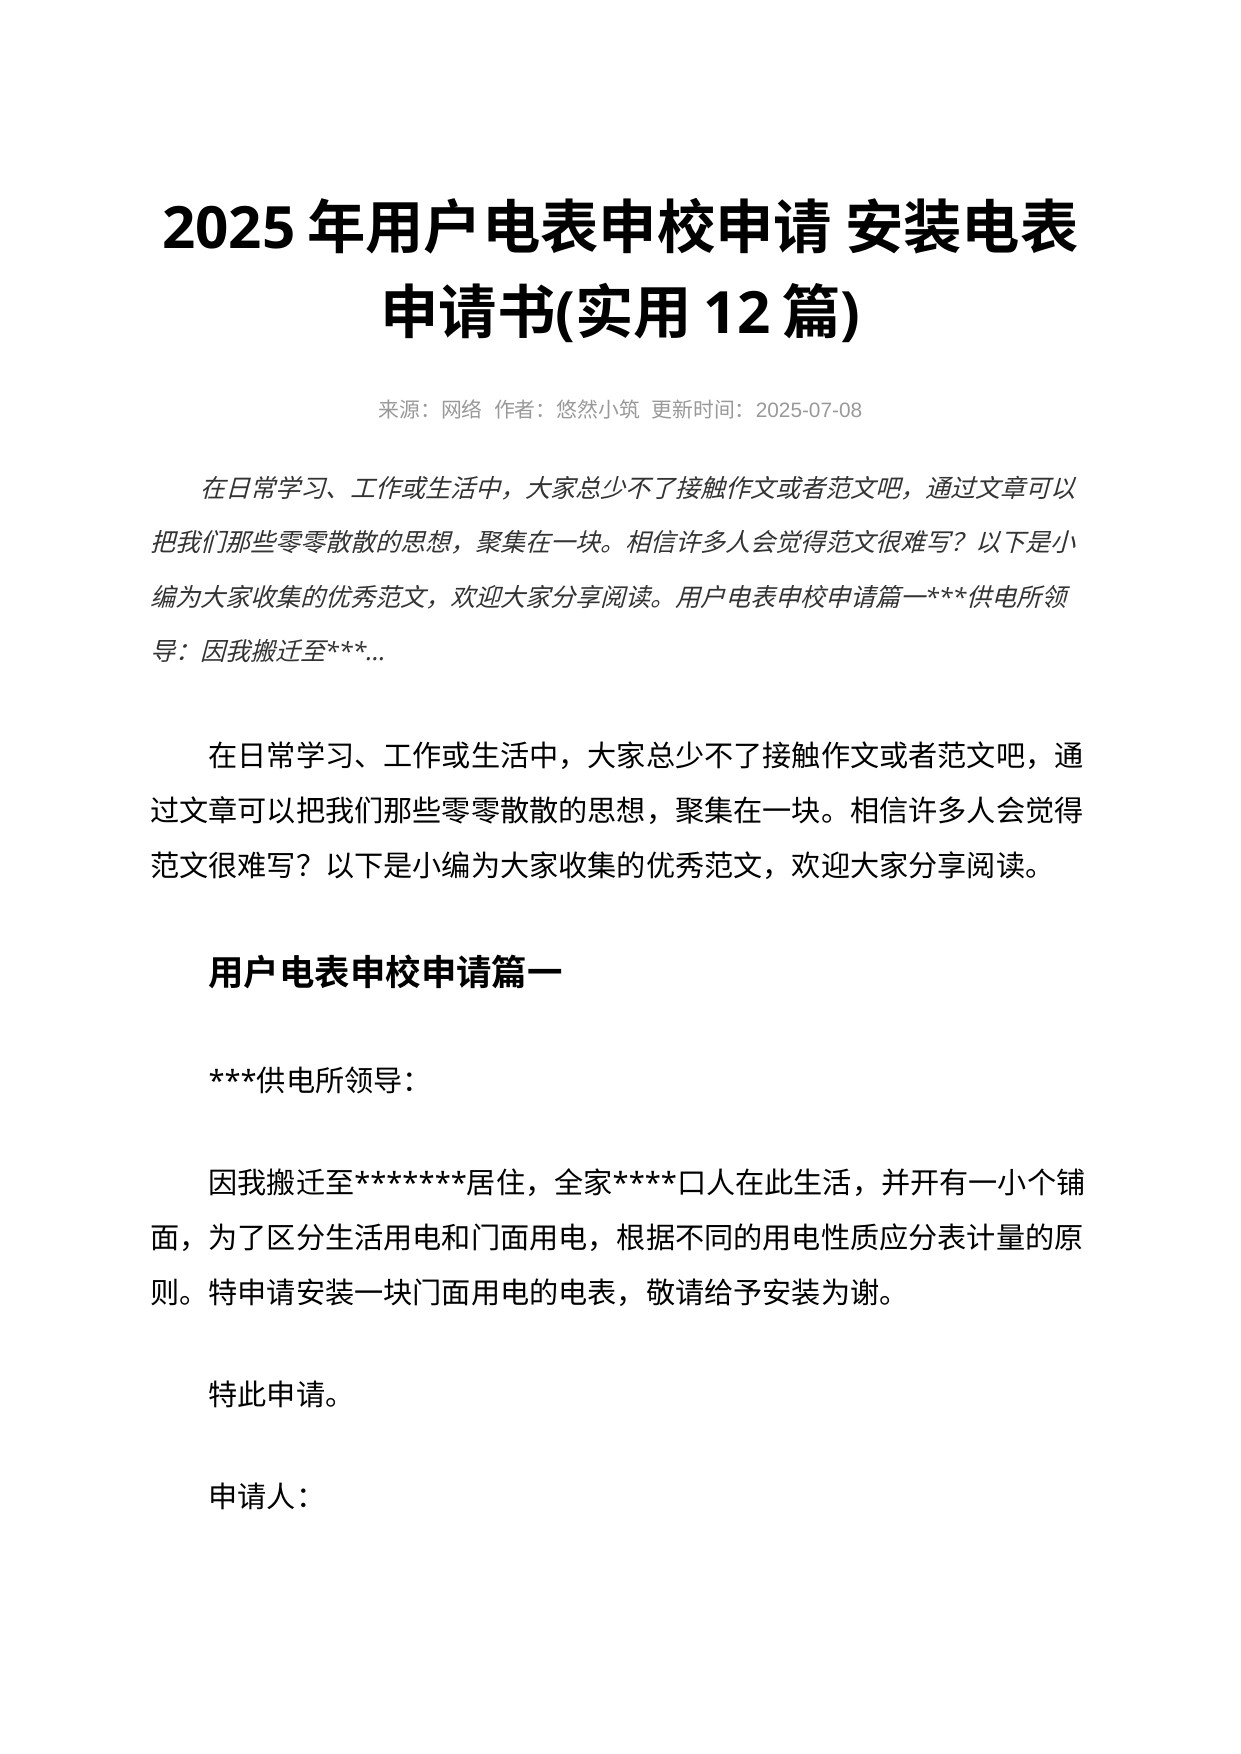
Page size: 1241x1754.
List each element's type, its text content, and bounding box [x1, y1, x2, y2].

text 因我搬迁至*******居住，全家****口人在此生活，并开有一小个铺面，为了区分生活用电和门面用电，根据不同的用电性质应分表计量的原则。特申请安装一块门面用电的电表，敬请给予安装为谢。 [150, 1160, 1090, 1312]
subtitle 2025年用户电表申校申请 安装电表申请书(实用12篇) [150, 181, 1090, 351]
text 在日常学习、工作或生活中，大家总少不了接触作文或者范文吧，通过文章可以把我们那些零零散散的思想，聚集在一块。相信许多人会觉得范文很难写？以下是小编为大家收集的优秀范文，欢迎大家分享阅读。用户电表申校申请篇一***供电所领导：因我搬迁至***... [150, 468, 1090, 668]
text 申请人： [150, 1473, 1090, 1516]
text 用户电表申校申请篇一 [150, 944, 1090, 996]
text ***供电所领导： [150, 1058, 1090, 1100]
text 来源：网络 作者：悠然小筑 更新时间：2025-07-08 [150, 398, 1090, 422]
text 特此申请。 [150, 1372, 1090, 1414]
text 在日常学习、工作或生活中，大家总少不了接触作文或者范文吧，通过文章可以把我们那些零零散散的思想，聚集在一块。相信许多人会觉得范文很难写？以下是小编为大家收集的优秀范文，欢迎大家分享阅读。 [150, 733, 1090, 885]
